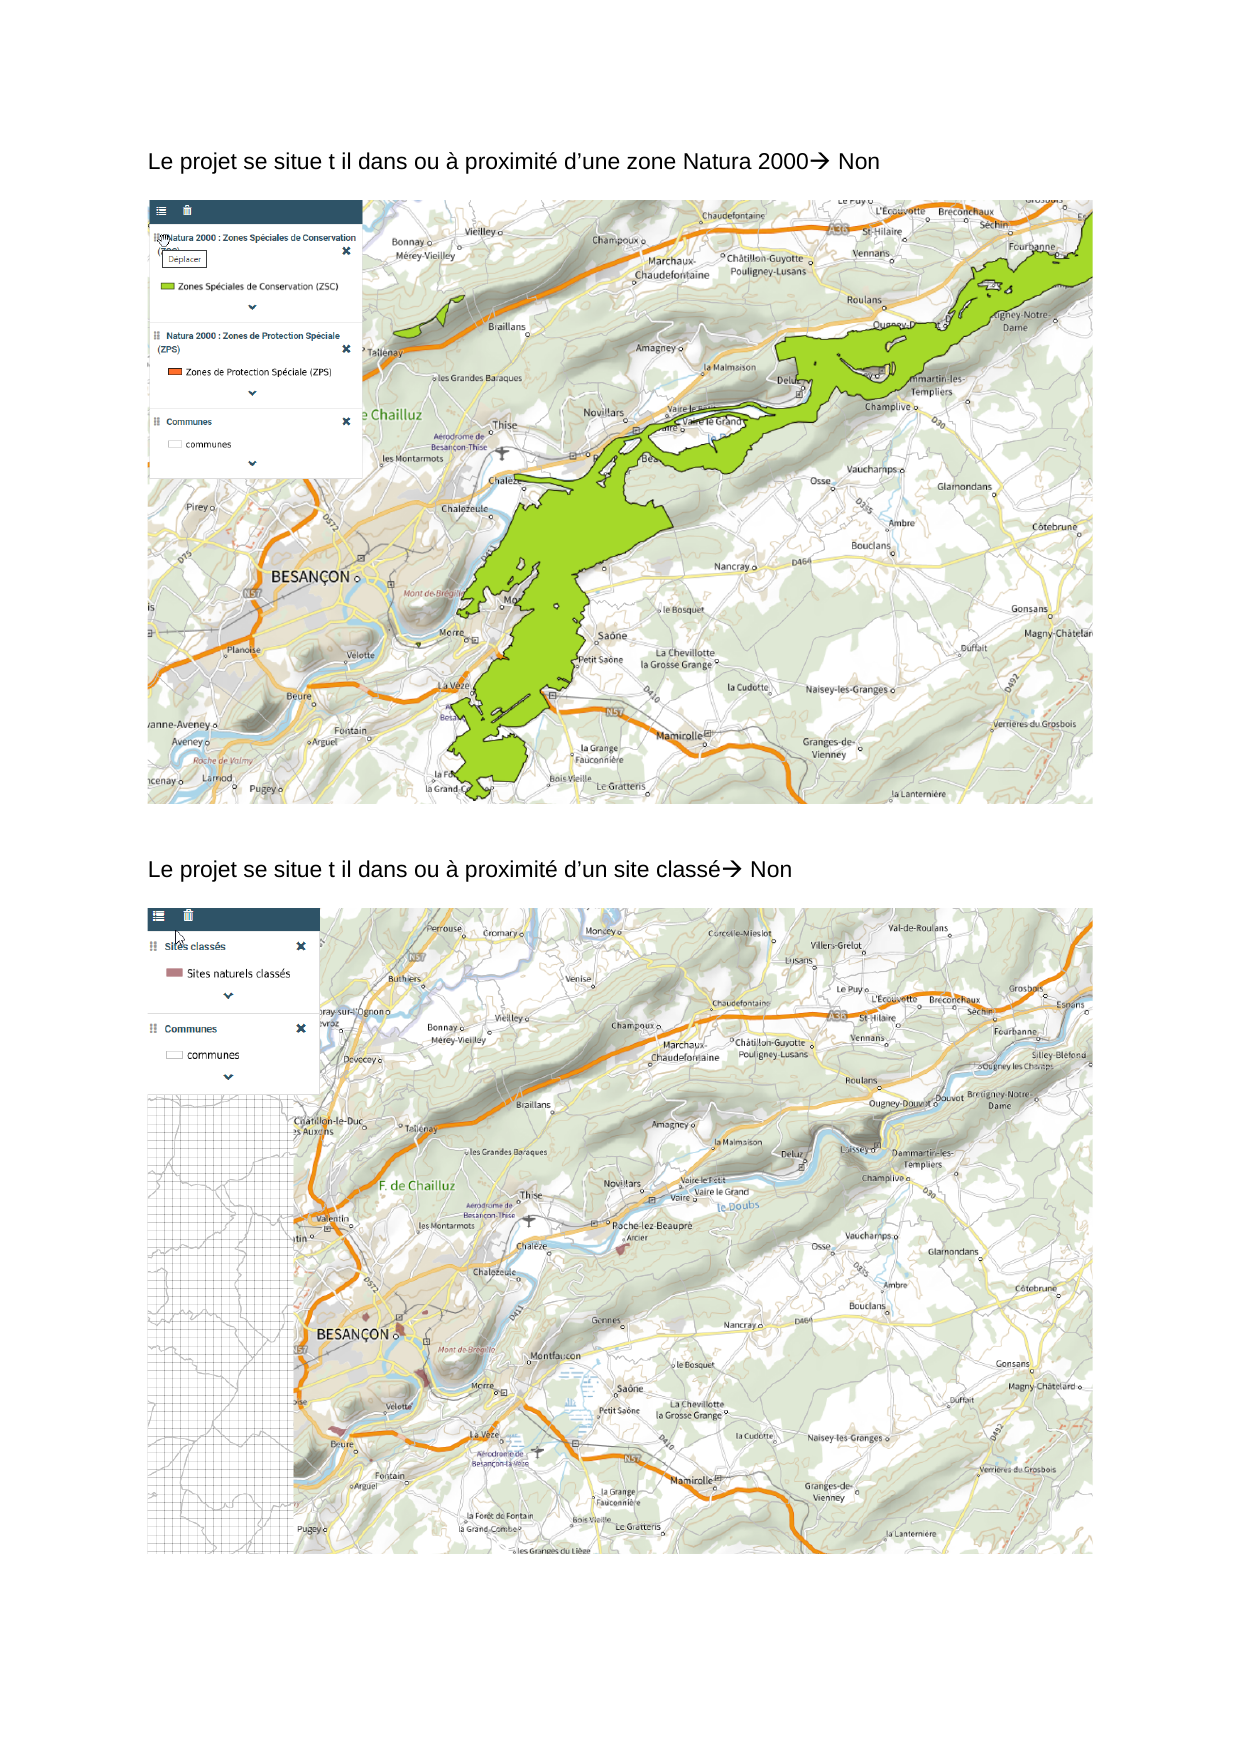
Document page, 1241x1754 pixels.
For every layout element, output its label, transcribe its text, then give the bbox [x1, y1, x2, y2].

picture [147, 200, 1093, 804]
text Le projet se situe t il dans ou à proximité d’une zone Natura 2000 Non [148, 148, 1093, 174]
picture [147, 908, 1093, 1554]
text Le projet se situe t il dans ou à proximité d’un site classé Non [148, 856, 1093, 882]
